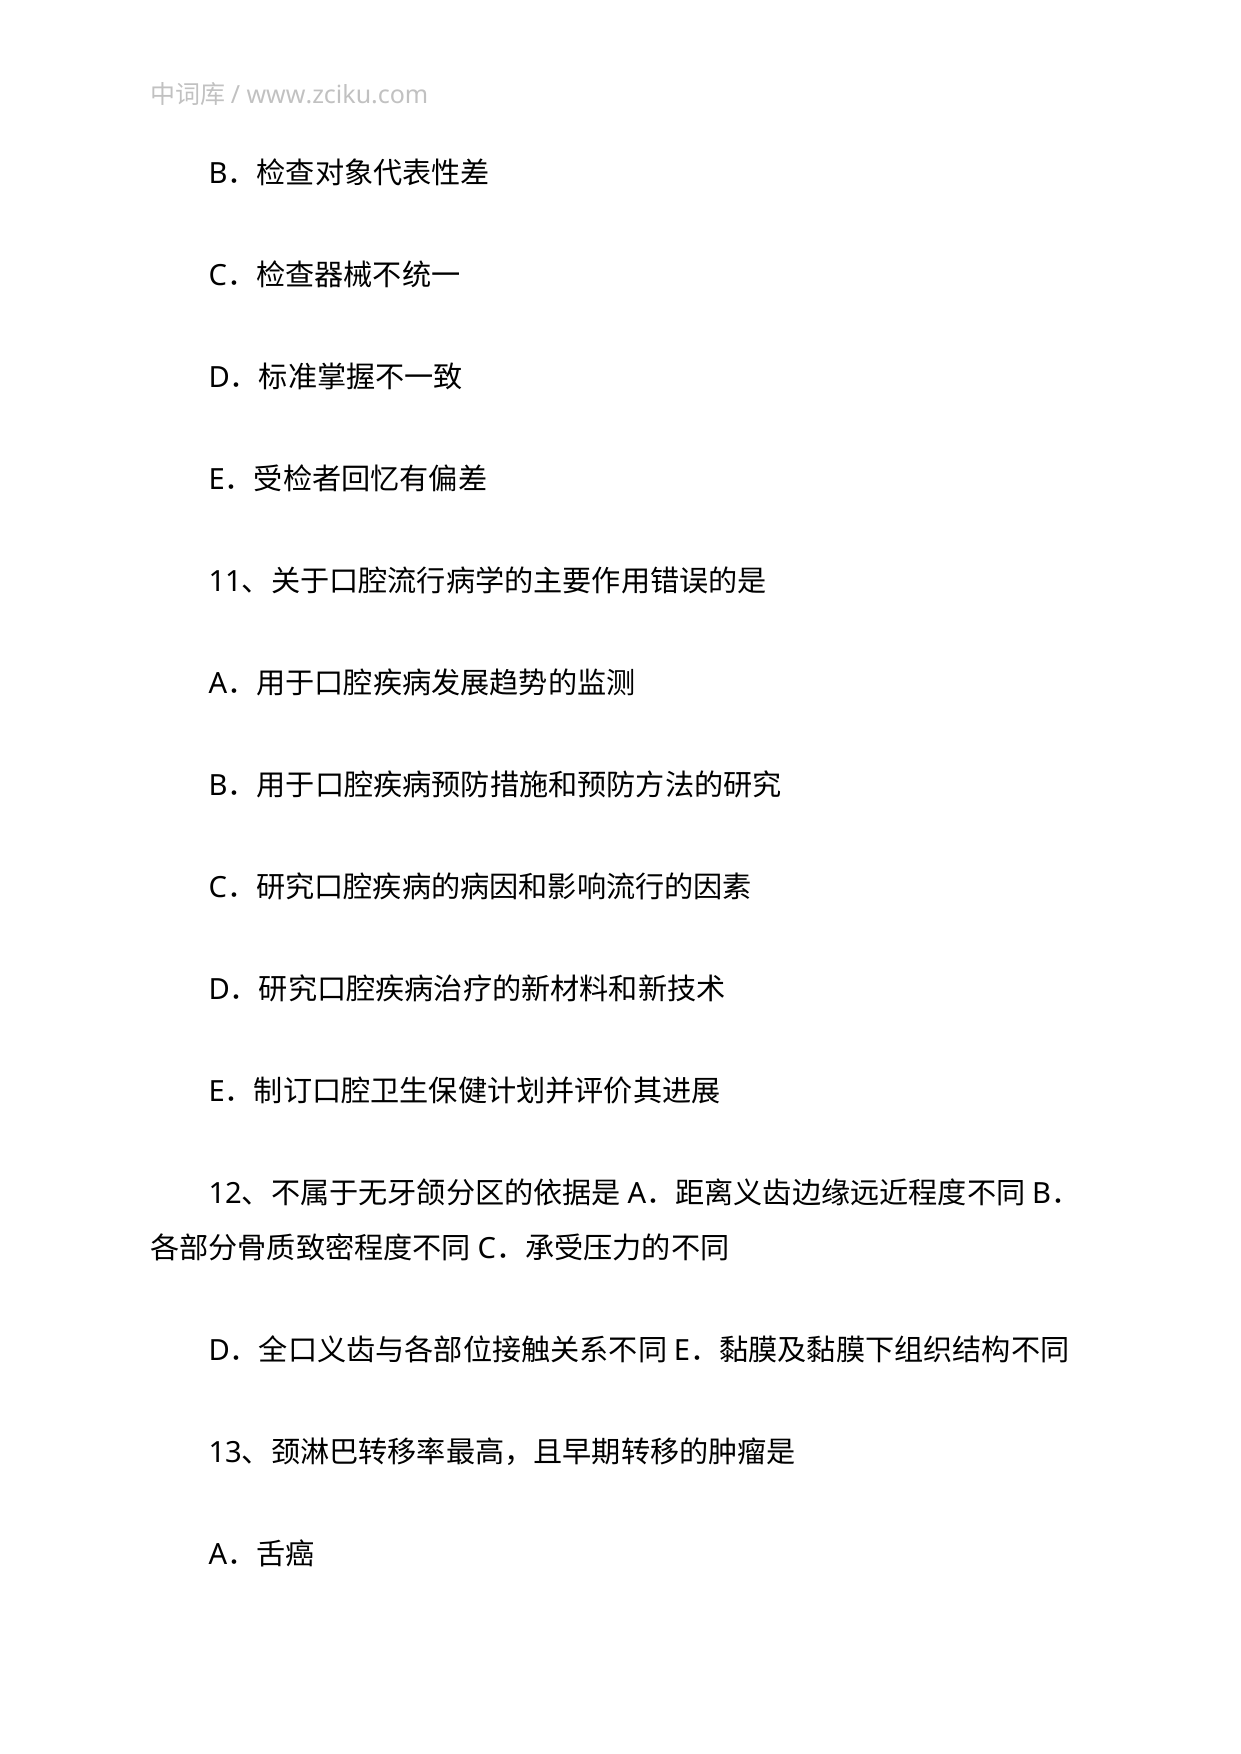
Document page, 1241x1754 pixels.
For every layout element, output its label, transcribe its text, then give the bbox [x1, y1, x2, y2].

text D．全口义齿与各部位接触关系不同 E．黏膜及黏膜下组织结构不同 [150, 1327, 1090, 1369]
text E．制订口腔卫生保健计划并评价其进展 [150, 1068, 1090, 1110]
text 13、颈淋巴转移率最高，且早期转移的肿瘤是 [150, 1429, 1090, 1471]
text D．标准掌握不一致 [150, 354, 1090, 396]
text D．研究口腔疾病治疗的新材料和新技术 [150, 966, 1090, 1008]
text A．用于口腔疾病发展趋势的监测 [150, 660, 1090, 702]
text C．检查器械不统一 [150, 252, 1090, 294]
text E．受检者回忆有偏差 [150, 456, 1090, 498]
text A．舌癌 [150, 1531, 1090, 1573]
text B．用于口腔疾病预防措施和预防方法的研究 [150, 762, 1090, 804]
text 11、关于口腔流行病学的主要作用错误的是 [150, 558, 1090, 600]
text C．研究口腔疾病的病因和影响流行的因素 [150, 864, 1090, 906]
text B．检查对象代表性差 [150, 150, 1090, 192]
text 12、不属于无牙颌分区的依据是 A．距离义齿边缘远近程度不同 B．各部分骨质致密程度不同 C．承受压力的不同 [150, 1170, 1090, 1267]
